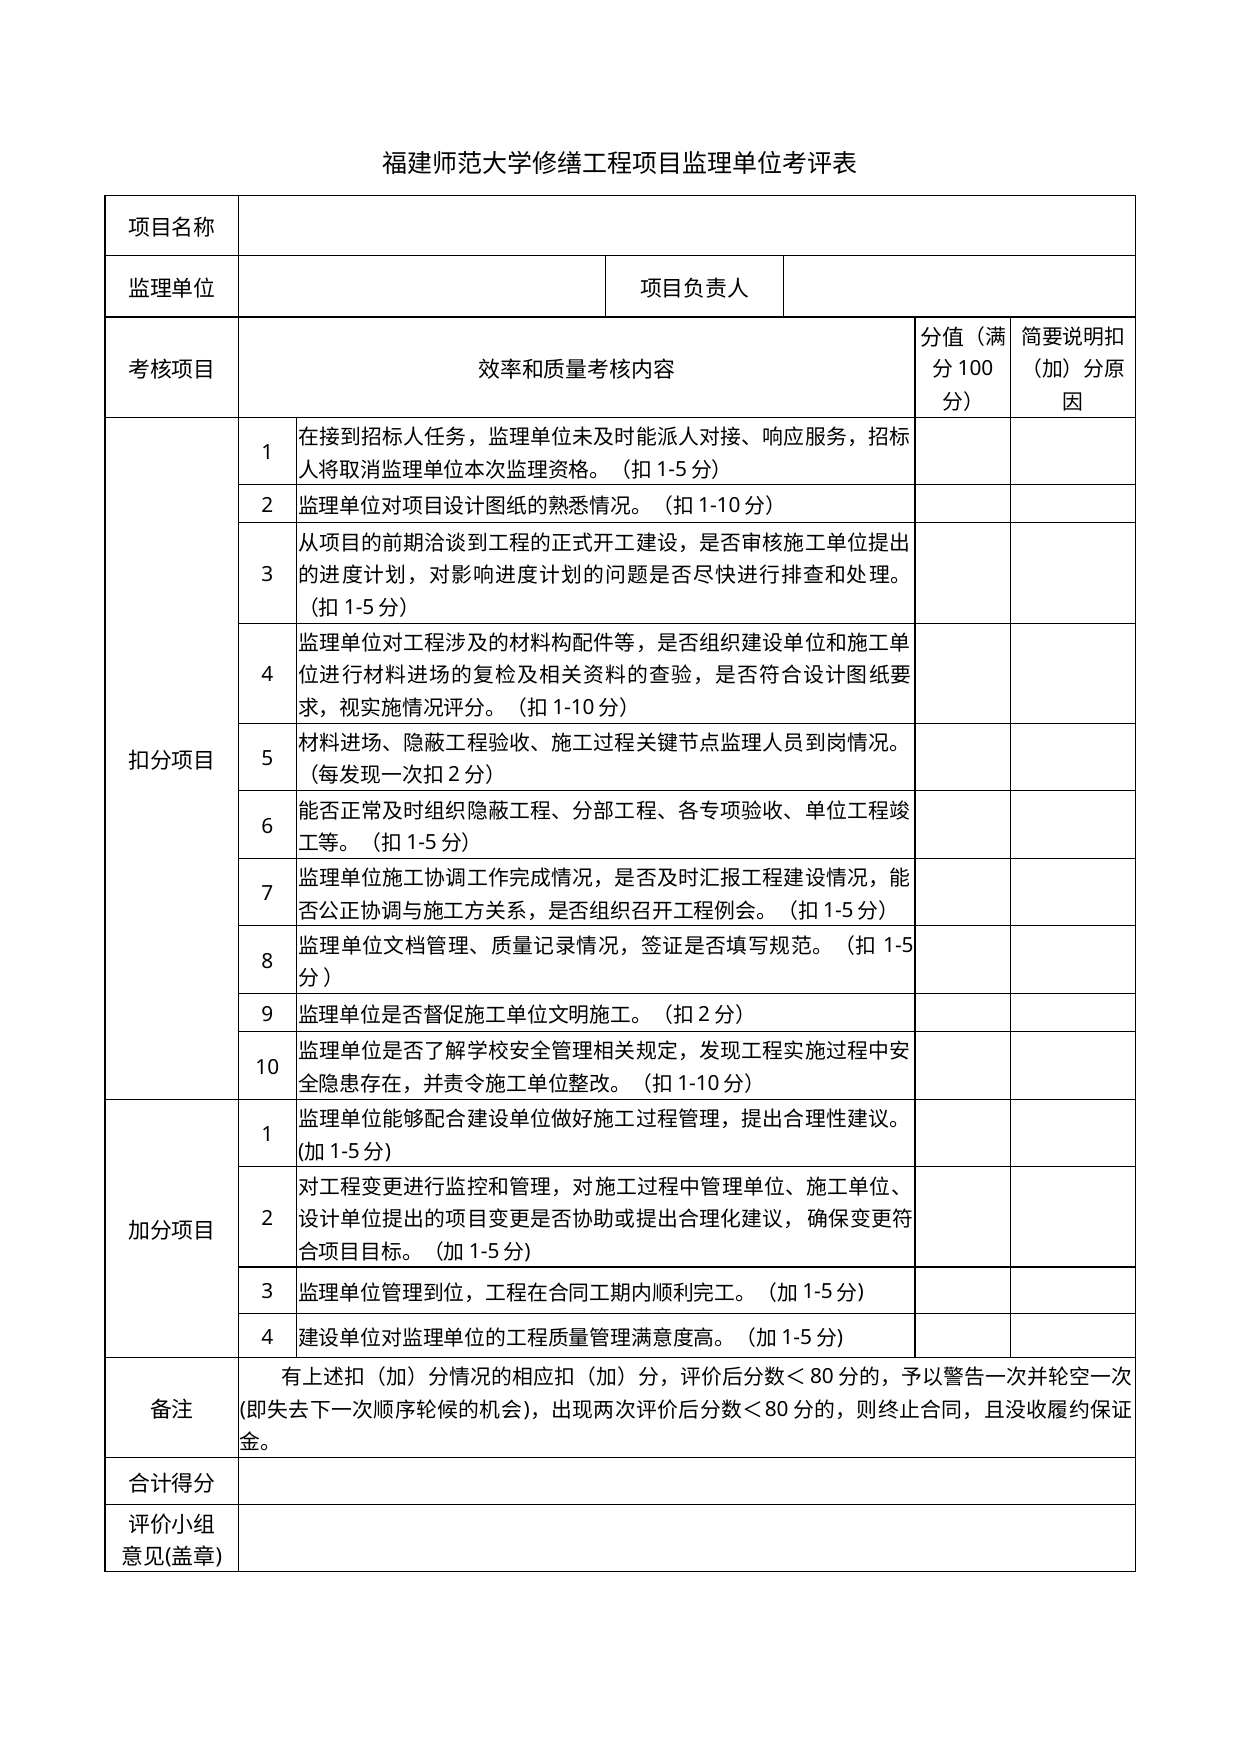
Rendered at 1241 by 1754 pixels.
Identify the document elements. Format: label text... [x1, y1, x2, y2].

table_cell [916, 724, 1010, 790]
table_cell [916, 1268, 1010, 1313]
table_cell 监理单位 [106, 256, 238, 316]
table_cell 3 [239, 1268, 296, 1313]
table_cell [916, 1167, 1010, 1266]
table_cell 在接到招标人任务，监理单位未及时能派人对接、响应服务，招标人将取消监理单位本次监理资格。（扣1-5分） [297, 418, 914, 484]
table_cell [1011, 859, 1135, 925]
table_cell [239, 1458, 1135, 1503]
table_header [239, 196, 1135, 255]
table_cell 考核项目 [106, 318, 238, 417]
table_cell 监理单位管理到位，工程在合同工期内顺利完工。（加1-5分) [297, 1268, 914, 1313]
table_cell 建设单位对监理单位的工程质量管理满意度高。（加1-5分) [297, 1314, 914, 1357]
table_cell [1011, 724, 1135, 790]
table_cell 加分项目 [106, 1100, 238, 1357]
table_cell 对工程变更进行监控和管理，对施工过程中管理单位、施工单位、设计单位提出的项目变更是否协助或提出合理化建议，确保变更符合项目目标。（加1-5分) [297, 1167, 914, 1266]
table_cell [1011, 791, 1135, 858]
text 福建师范大学修缮工程项目监理单位考评表 [118, 129, 1122, 194]
table_cell 从项目的前期洽谈到工程的正式开工建设，是否审核施工单位提出的进度计划，对影响进度计划的问题是否尽快进行排查和处理。（扣1-5分） [297, 523, 914, 622]
table_cell [916, 1314, 1010, 1357]
table_cell [1011, 994, 1135, 1031]
table_cell 5 [239, 724, 296, 790]
table_cell [1011, 1100, 1135, 1166]
table_cell 2 [239, 485, 296, 522]
table_cell [916, 859, 1010, 925]
table_cell [916, 523, 1010, 622]
table_cell 监理单位能够配合建设单位做好施工过程管理，提出合理性建议。(加1-5分) [297, 1100, 914, 1166]
table_cell 监理单位对项目设计图纸的熟悉情况。（扣1-10分） [297, 485, 914, 522]
table_cell 监理单位文档管理、质量记录情况，签证是否填写规范。（扣1-5分 ） [297, 926, 914, 993]
table_cell 评价小组 意见(盖章) [106, 1505, 238, 1571]
table_cell 1 [239, 1100, 296, 1166]
table_cell 7 [239, 859, 296, 925]
table_cell 监理单位对工程涉及的材料构配件等，是否组织建设单位和施工单位进行材料进场的复检及相关资料的查验，是否符合设计图纸要求，视实施情况评分。（扣1-10分） [297, 624, 914, 722]
table_cell 2 [239, 1167, 296, 1266]
table_cell 1 [239, 418, 296, 484]
table_cell [1011, 485, 1135, 522]
table_cell [1011, 1314, 1135, 1357]
table_cell [1011, 624, 1135, 722]
table_cell 简要说明扣（加）分原因 [1011, 318, 1135, 417]
table_cell 合计得分 [106, 1458, 238, 1503]
table_cell 材料进场、隐蔽工程验收、施工过程关键节点监理人员到岗情况。（每发现一次扣2分） [297, 724, 914, 790]
table_cell 9 [239, 994, 296, 1031]
table_header 项目名称 [106, 196, 238, 255]
table_cell [1011, 1032, 1135, 1099]
table_cell 监理单位施工协调工作完成情况，是否及时汇报工程建设情况，能否公正协调与施工方关系，是否组织召开工程例会。（扣1-5分） [297, 859, 914, 925]
table_cell [916, 791, 1010, 858]
table_cell 3 [239, 523, 296, 622]
table_cell [1011, 418, 1135, 484]
table_cell 备注 [106, 1358, 238, 1457]
table_cell [1011, 1268, 1135, 1313]
table_cell 扣分项目 [106, 418, 238, 1099]
table_cell [916, 1100, 1010, 1166]
table_cell 8 [239, 926, 296, 993]
table_cell [916, 994, 1010, 1031]
table_cell 监理单位是否了解学校安全管理相关规定，发现工程实施过程中安全隐患存在，并责令施工单位整改。（扣1-10分） [297, 1032, 914, 1099]
table_cell [239, 256, 605, 316]
table_cell [1011, 926, 1135, 993]
table_cell 项目负责人 [606, 256, 783, 316]
table_cell 有上述扣（加）分情况的相应扣（加）分，评价后分数＜80分的，予以警告一次并轮空一次(即失去下一次顺序轮候的机会)，出现两次评价后分数＜80分的，则终止合同，且没收履约保证金。 [239, 1358, 1135, 1457]
table_cell [916, 624, 1010, 722]
table_cell [239, 1505, 1135, 1571]
table_cell 效率和质量考核内容 [239, 318, 914, 417]
table_cell 分值（满分100分） [916, 318, 1010, 417]
table_cell [916, 1032, 1010, 1099]
table_cell 4 [239, 624, 296, 722]
table_cell 10 [239, 1032, 296, 1099]
table_cell [1011, 1167, 1135, 1266]
table_cell [916, 418, 1010, 484]
table_cell [784, 256, 1135, 316]
table_cell [1011, 523, 1135, 622]
table_cell [916, 485, 1010, 522]
table_cell 能否正常及时组织隐蔽工程、分部工程、各专项验收、单位工程竣工等。（扣1-5分） [297, 791, 914, 858]
table_cell [916, 926, 1010, 993]
table_cell 6 [239, 791, 296, 858]
table_cell 监理单位是否督促施工单位文明施工。（扣2分） [297, 994, 914, 1031]
table_cell 4 [239, 1314, 296, 1357]
